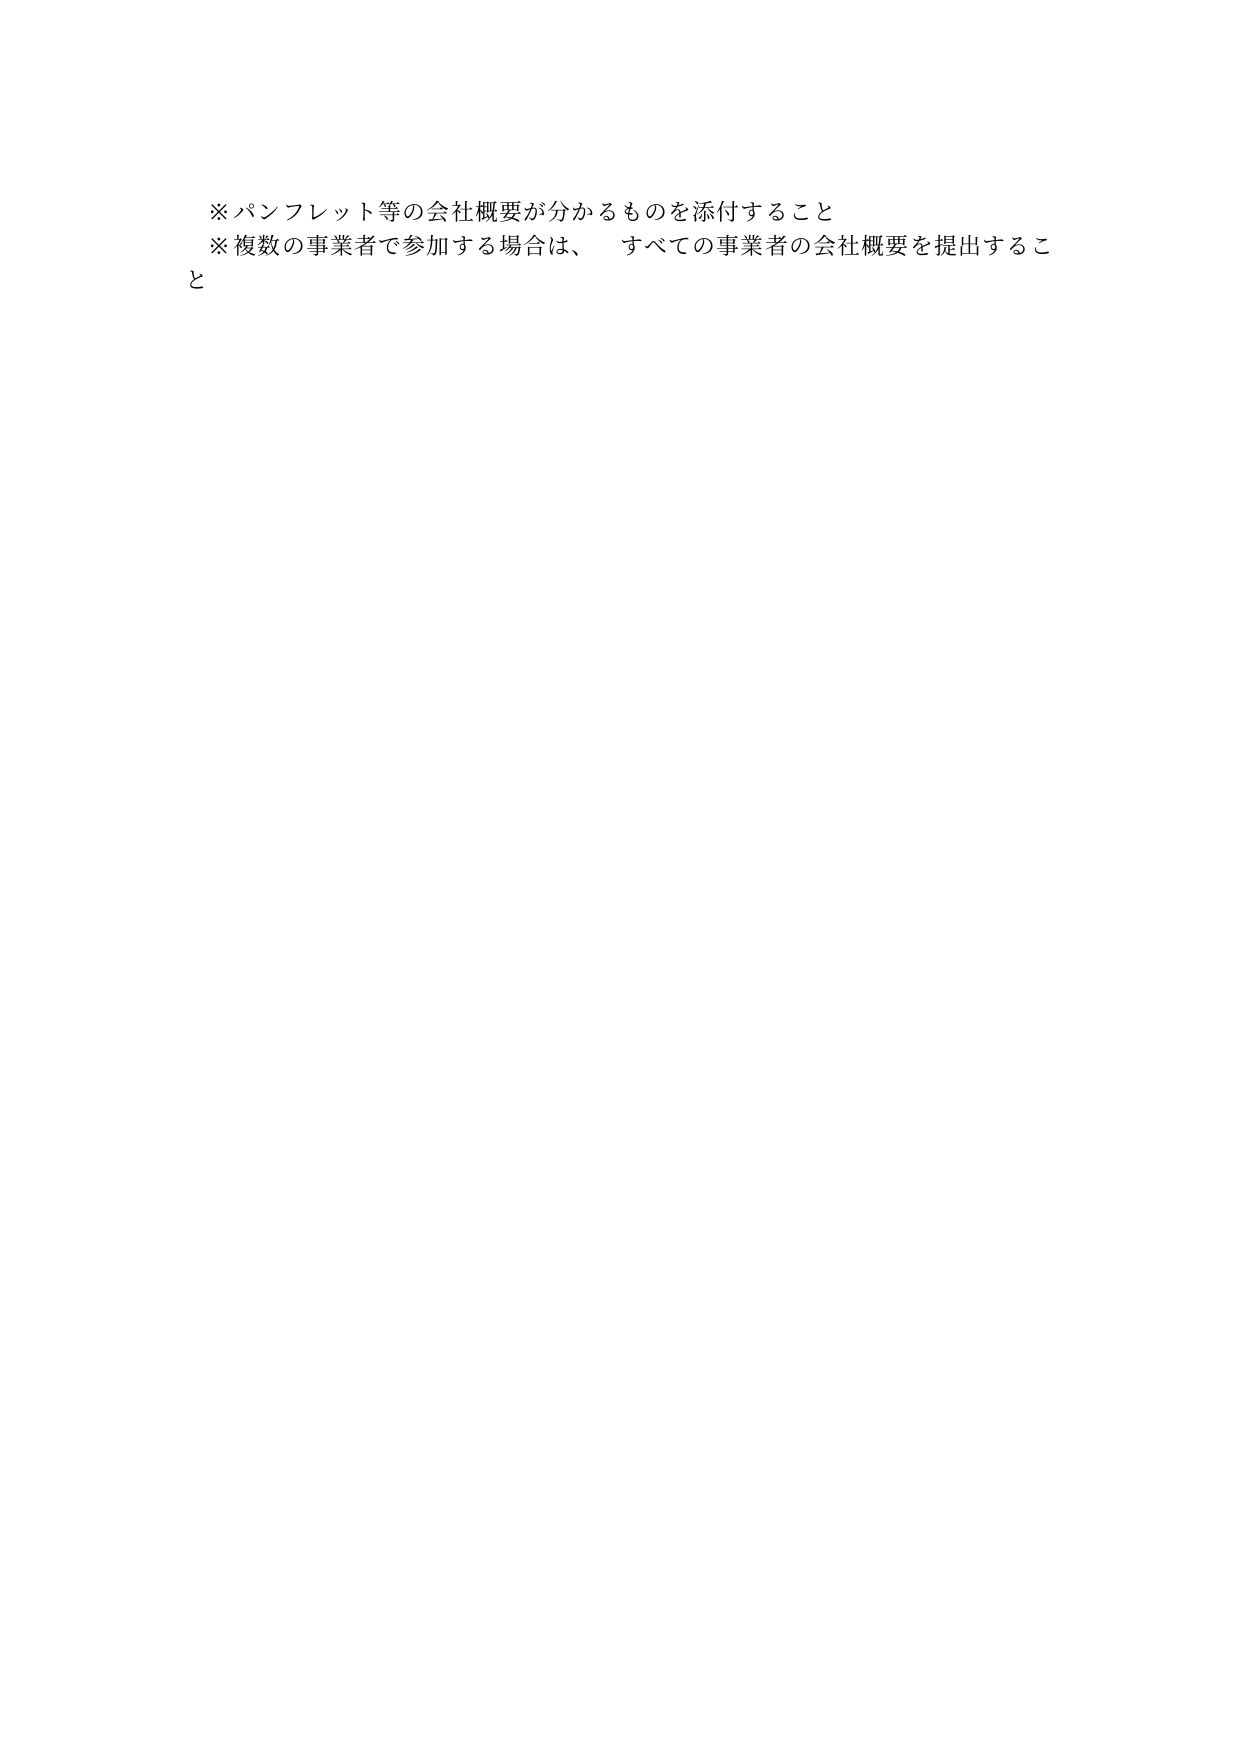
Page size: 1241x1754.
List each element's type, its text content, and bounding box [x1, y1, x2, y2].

text ※複数の事業者で参加する場合は、 すべての事業者の会社概要を提出すること [185, 228, 1055, 296]
text ※パンフレット等の会社概要が分かるものを添付すること [185, 194, 1055, 228]
